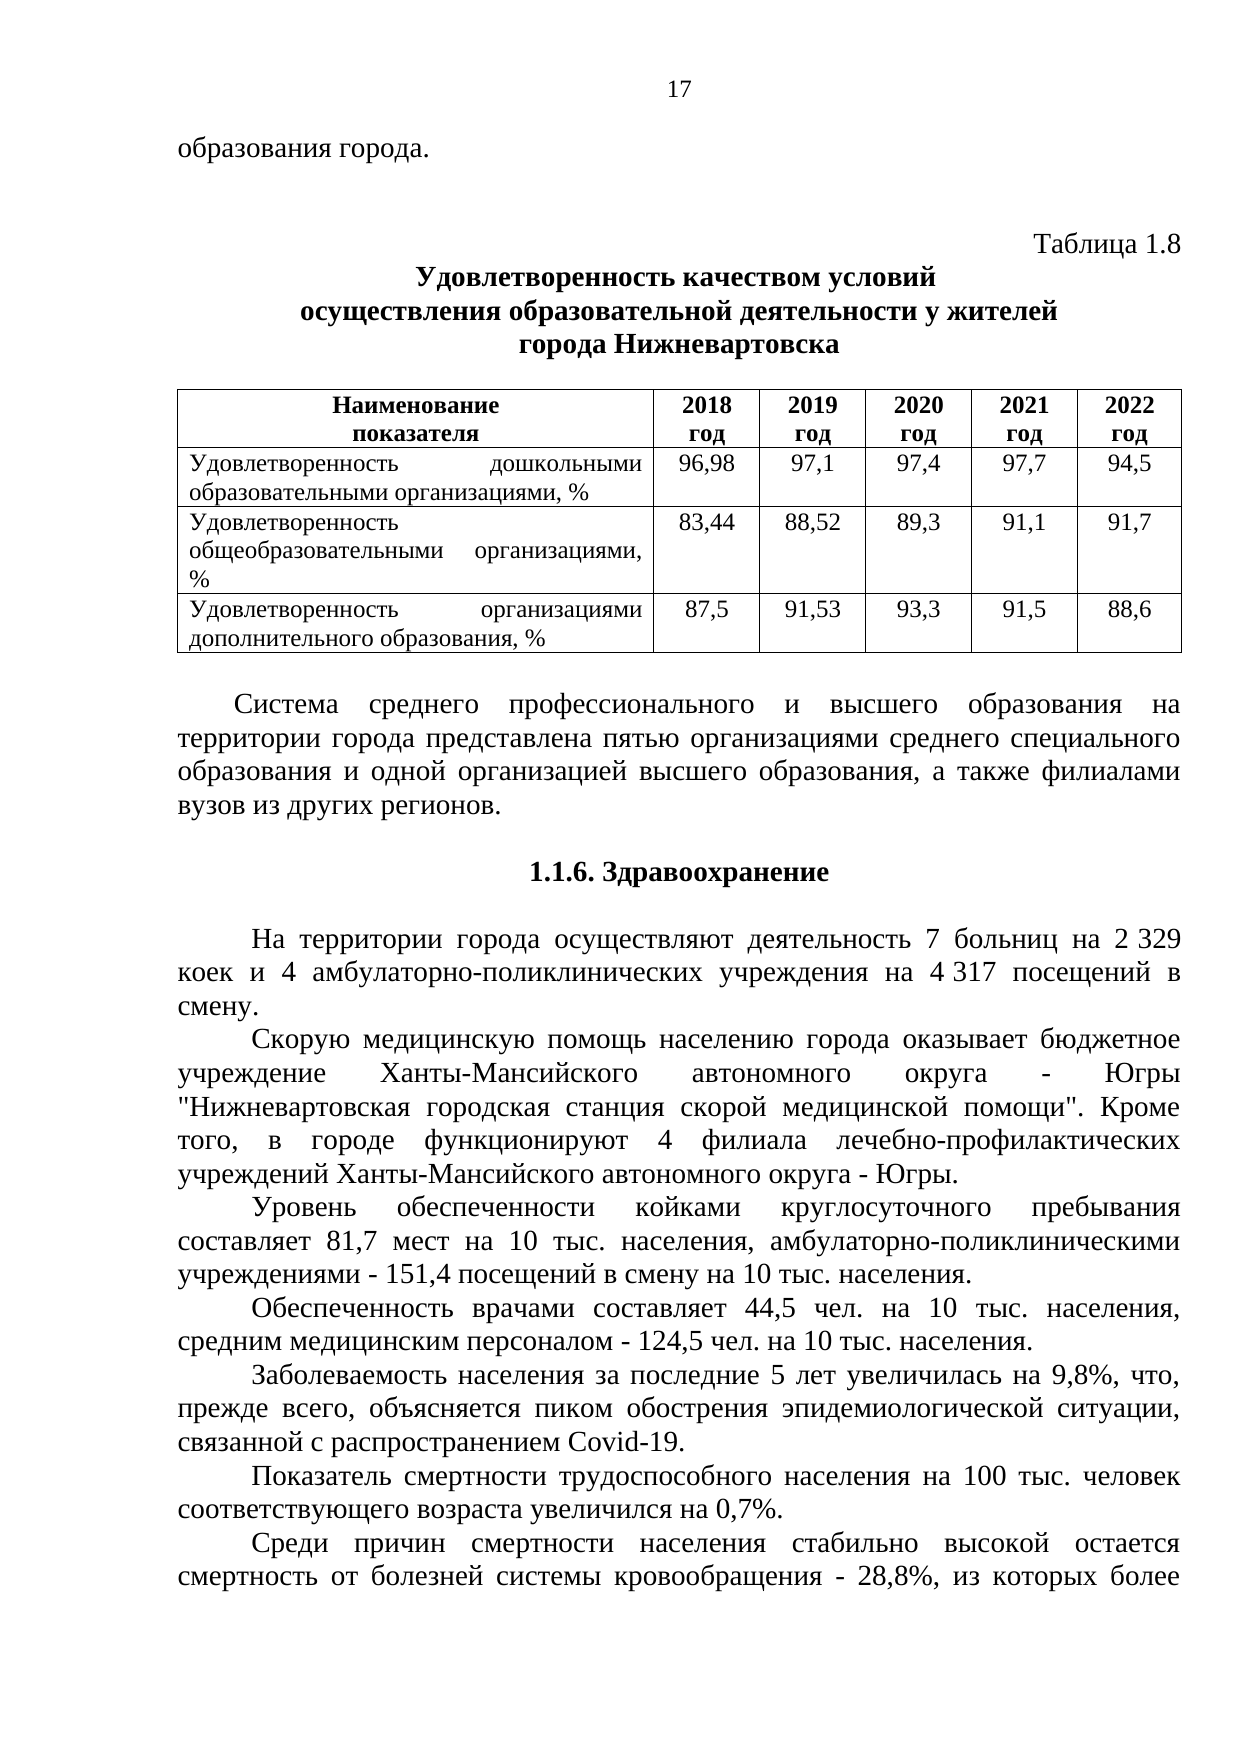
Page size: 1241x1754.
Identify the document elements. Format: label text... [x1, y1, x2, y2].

table_header 2022 год [1078, 390, 1181, 447]
table_cell 97,4 [866, 448, 971, 506]
table_cell 91,1 [972, 507, 1077, 593]
text Уровень обеспеченности койками круглосуточного пребывания составляет 81,7 мест на 10 тыс. населения, амбулаторно-поликлиническими учреждениями - 151,4 посещений в смену на 10 тыс. населения. [177, 1189, 1181, 1290]
table_cell Удовлетворенность дошкольными образовательными организациями, % [178, 448, 653, 506]
text Заболеваемость населения за последние 5 лет увеличилась на 9,8%, что, прежде всего, объясняется пиком обострения эпидемиологической ситуации, связанной с распространением Covid-19. [177, 1357, 1181, 1458]
text Скорую медицинскую помощь населению города оказывает бюджетное учреждение Ханты-Мансийского автономного округа - Югры "Нижневартовская городская станция скорой медицинской помощи". Кроме того, в городе функционируют 4 филиала лечебно-профилактических учреждений Ханты-Мансийского автономного округа - Югры. [177, 1022, 1181, 1189]
table_cell 96,98 [654, 448, 759, 506]
table_cell 88,52 [760, 507, 865, 593]
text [177, 1525, 1181, 1592]
text 1.1.6. Здравоохранение [177, 854, 1181, 887]
table_cell 88,6 [1078, 594, 1181, 652]
table_cell 83,44 [654, 507, 759, 593]
table_header 2019 год [760, 390, 865, 447]
table_header 2018 год [654, 390, 759, 447]
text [177, 131, 1181, 164]
table_cell 97,1 [760, 448, 865, 506]
table_header 2020 год [866, 390, 971, 447]
text Показатель смертности трудоспособного населения на 100 тыс. человек соответствующего возраста увеличился на 0,7%. [177, 1458, 1181, 1525]
text Таблица 1.8 [177, 226, 1181, 259]
table_cell 87,5 [654, 594, 759, 652]
text города Нижневартовска [177, 326, 1181, 360]
table_header 2021 год [972, 390, 1077, 447]
table_cell 97,7 [972, 448, 1077, 506]
text Удовлетворенность качеством условий осуществления образовательной деятельности у жителей [177, 259, 1181, 326]
table_header Наименование показателя [178, 390, 653, 447]
table_cell 91,5 [972, 594, 1077, 652]
table_cell 91,7 [1078, 507, 1181, 593]
text Система среднего профессионального и высшего образования на территории города представлена пятью организациями среднего специального образования и одной организацией высшего образования, а также филиалами вузов из других регионов. [177, 686, 1181, 820]
table_cell 91,53 [760, 594, 865, 652]
text Обеспеченность врачами составляет 44,5 чел. на 10 тыс. населения, средним медицинским персоналом - 124,5 чел. на 10 тыс. населения. [177, 1290, 1181, 1357]
table_cell 93,3 [866, 594, 971, 652]
table_cell 94,5 [1078, 448, 1181, 506]
table_cell 89,3 [866, 507, 971, 593]
text На территории города осуществляют деятельность 7 больниц на 2 329 коек и 4 амбулаторно-поликлинических учреждения на 4 317 посещений в смену. [177, 921, 1181, 1022]
table_cell Удовлетворенность организациями дополнительного образования, % [178, 594, 653, 652]
table_cell Удовлетворенность общеобразовательными организациями, % [178, 507, 653, 593]
